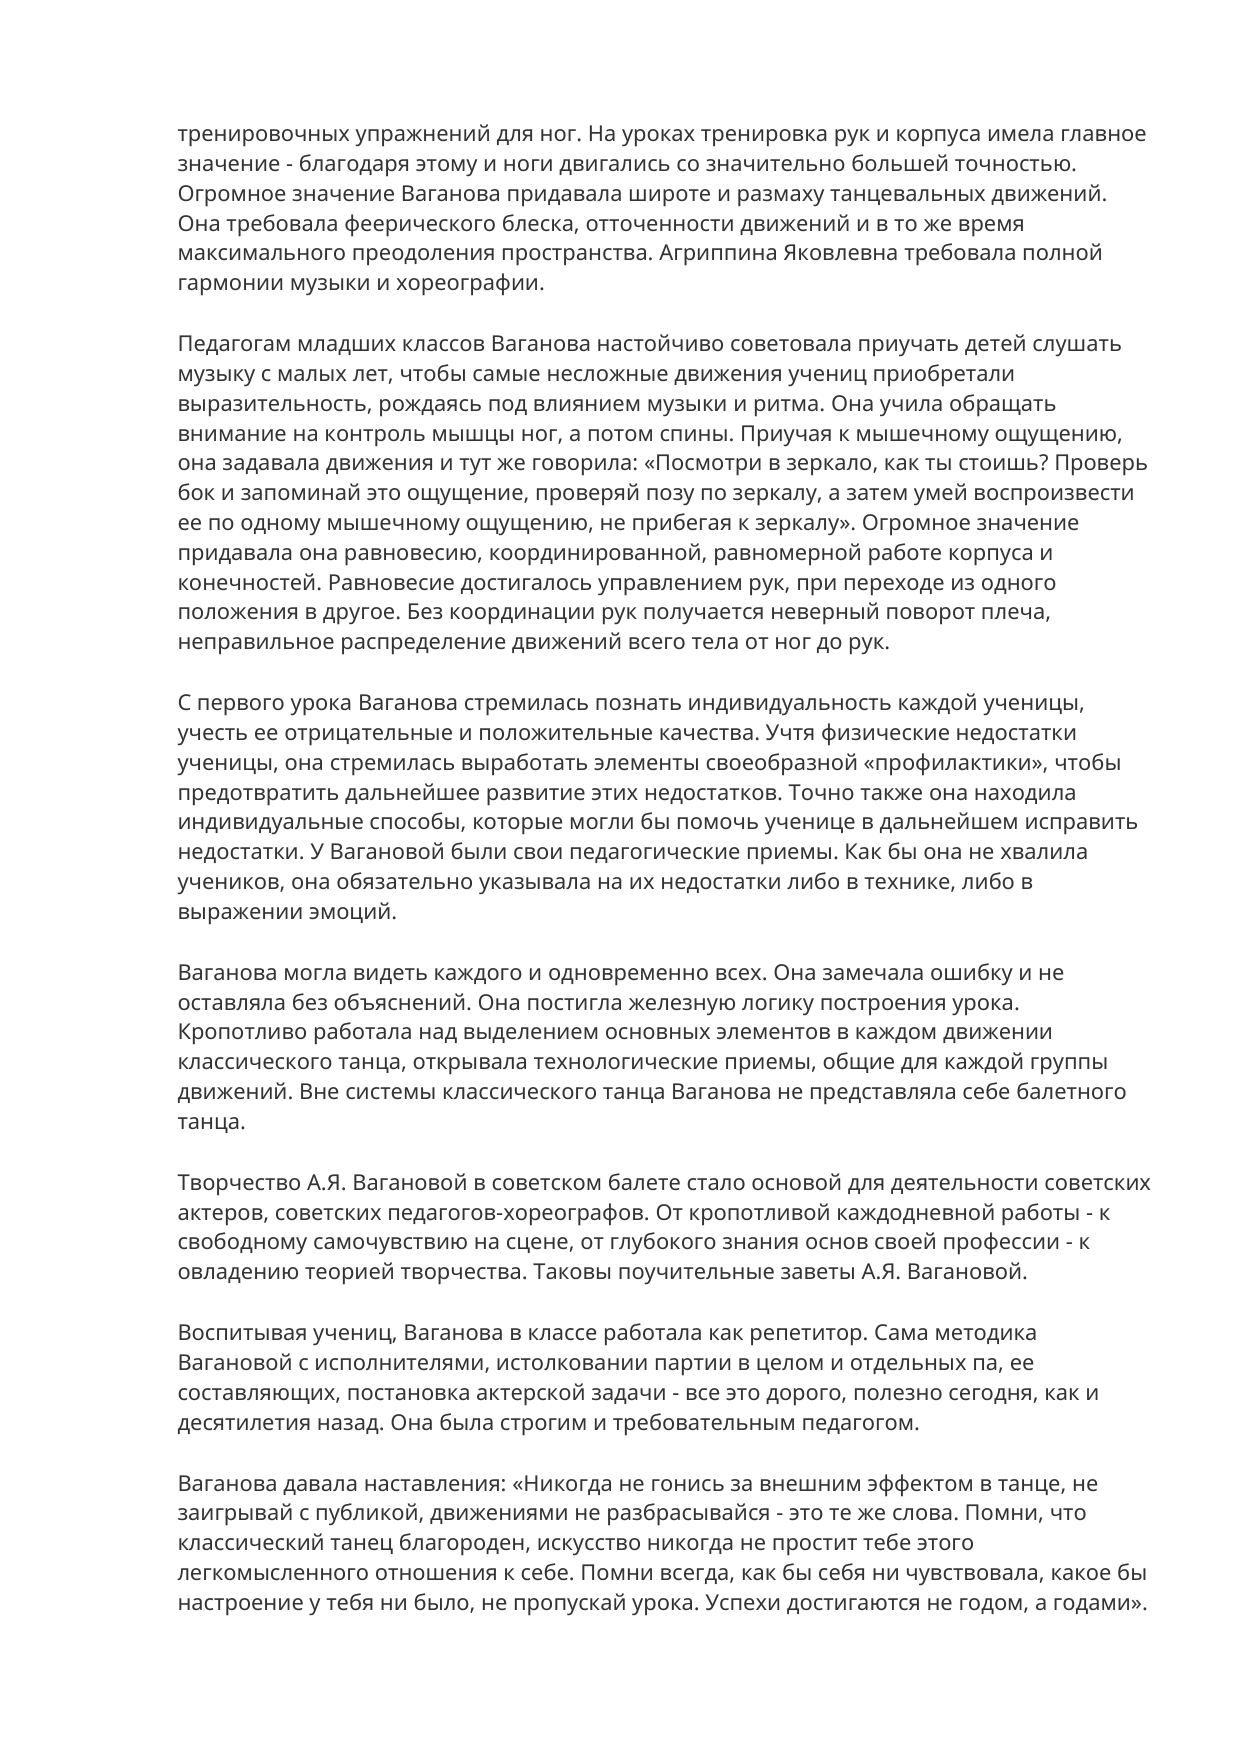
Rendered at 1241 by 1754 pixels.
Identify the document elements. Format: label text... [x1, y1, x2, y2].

text Воспитывая учениц, Ваганова в классе работала как репетитор. Сама методика Вагановой с исполнителями, истолковании партии в целом и отдельных па, ее составляющих, постановка актерской задачи - все это дорого, полезно сегодня, как и десятилетия назад. Она была строгим и требовательным педагогом. [177, 1317, 1152, 1436]
text С первого урока Ваганова стремилась познать индивидуальность каждой ученицы, учесть ее отрицательные и положительные качества. Учтя физические недостатки ученицы, она стремилась выработать элементы своеобразной «профилактики», чтобы предотвратить дальнейшее развитие этих недостатков. Точно также она находила индивидуальные способы, которые могли бы помочь ученице в дальнейшем исправить недостатки. У Вагановой были свои педагогические приемы. Как бы она не хвалила учеников, она обязательно указывала на их недостатки либо в технике, либо в выражении эмоций. [177, 687, 1152, 925]
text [177, 118, 1152, 297]
text Творчество А.Я. Вагановой в советском балете стало основой для деятельности советских актеров, советских педагогов-хореографов. От кропотливой каждодневной работы - к свободному самочувствию на сцене, от глубокого знания основ своей профессии - к овладению теорией творчества. Таковы поучительные заветы А.Я. Вагановой. [177, 1167, 1152, 1286]
text Ваганова могла видеть каждого и одновременно всех. Она замечала ошибку и не оставляла без объяснений. Она постигла железную логику построения урока. Кропотливо работала над выделением основных элементов в каждом движении классического танца, открывала технологические приемы, общие для каждой группы движений. Вне системы классического танца Ваганова не представляла себе балетного танца. [177, 957, 1152, 1135]
text Педагогам младших классов Ваганова настойчиво советовала приучать детей слушать музыку с малых лет, чтобы самые несложные движения учениц приобретали выразительность, рождаясь под влиянием музыки и ритма. Она учила обращать внимание на контроль мышцы ног, а потом спины. Приучая к мышечному ощущению, она задавала движения и тут же говорила: «Посмотри в зеркало, как ты стоишь? Проверь бок и запоминай это ощущение, проверяй позу по зеркалу, а затем умей воспроизвести ее по одному мышечному ощущению, не прибегая к зеркалу». Огромное значение придавала она равновесию, координированной, равномерной работе корпуса и конечностей. Равновесие достигалось управлением рук, при переходе из одного положения в другое. Без координации рук получается неверный поворот плеча, неправильное распределение движений всего тела от ног до рук. [177, 328, 1152, 656]
text Ваганова давала наставления: «Никогда не гонись за внешним эффектом в танце, не заигрывай с публикой, движениями не разбрасывайся - это те же слова. Помни, что классический танец благороден, искусство никогда не простит тебе этого легкомысленного отношения к себе. Помни всегда, как бы себя ни чувствовала, какое бы настроение у тебя ни было, не пропускай урока. Успехи достигаются не годом, а годами». [177, 1467, 1152, 1616]
